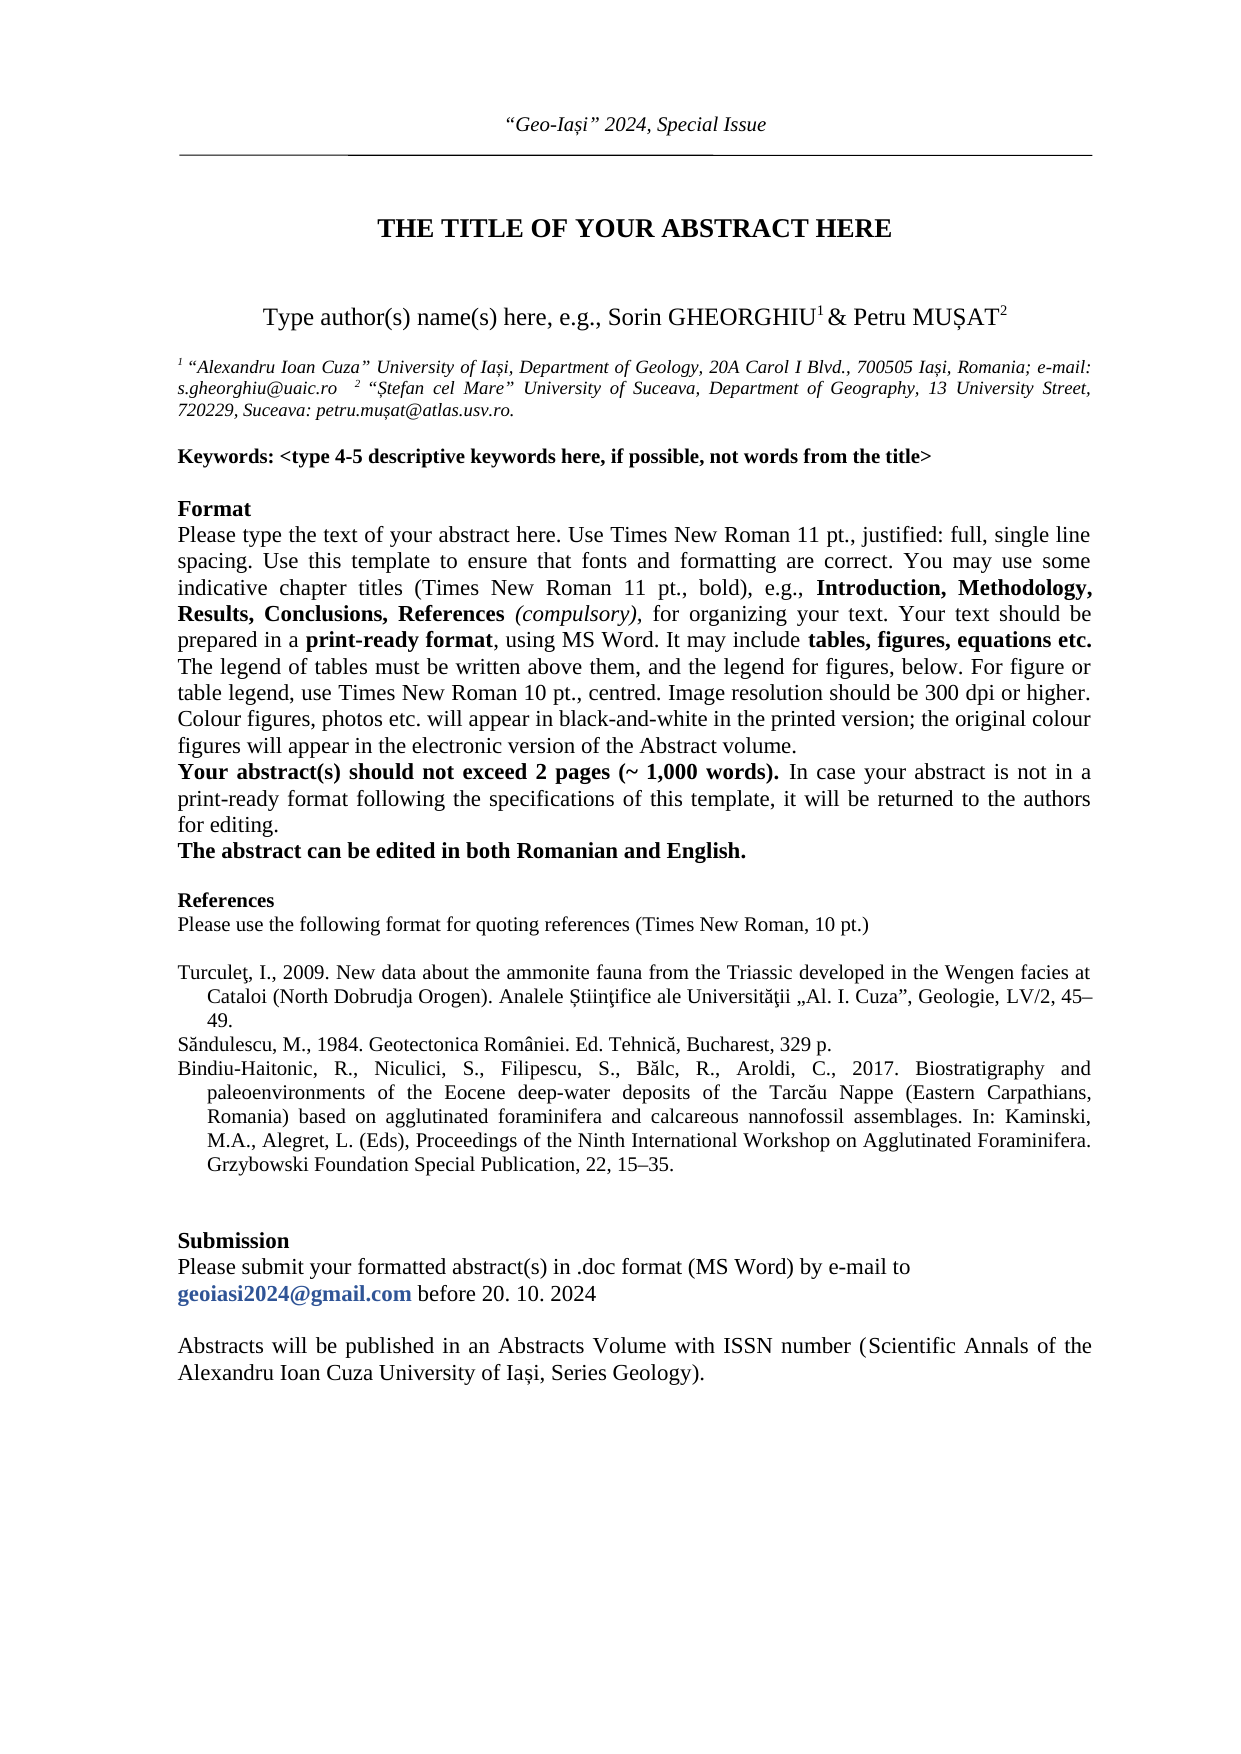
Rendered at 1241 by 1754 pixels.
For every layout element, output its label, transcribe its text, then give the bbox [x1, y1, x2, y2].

text The abstract can be edited in both Romanian and English. [177, 837, 1092, 864]
text Type author(s) name(s) here, e.g., Sorin GHEORGHIU1 & Petru MUȘAT2 [177, 302, 1092, 331]
text Submission [177, 1227, 1092, 1253]
text THE TITLE OF YOUR ABSTRACT HERE [177, 212, 1092, 243]
text Please submit your formatted abstract(s) in .doc format (MS Word) by e-mail to [177, 1253, 1092, 1279]
text Bindiu-Haitonic, R., Niculici, S., Filipescu, S., Bălc, R., Aroldi, C., 2017. Biostratigraphy and paleoenvironments of the Eocene deep-water deposits of the Tarcău Nappe (Eastern Carpathians, Romania) based on agglutinated foraminifera and calcareous nannofossil assemblages. In: Kaminski, M.A., Alegret, L. (Eds), Proceedings of the Ninth International Workshop on Agglutinated Foraminifera. Grzybowski Foundation Special Publication, 22, 15–35. [177, 1056, 1092, 1176]
text Abstracts will be published in an Abstracts Volume with ISSN number (Scientific Annals of the Alexandru Ioan Cuza University of Iași, Series Geology). [177, 1332, 1092, 1385]
subtitle Keywords: <type 4-5 descriptive keywords here, if possible, not words from the title> [177, 444, 1092, 468]
text Please type the text of your abstract here. Use Times New Roman 11 pt., justified: full, single line spacing. Use this template to ensure that fonts and formatting are correct. You may use some indicative chapter titles (Times New Roman 11 pt., bold), e.g., Introduction, Methodology, Results, Conclusions, References (compulsory), for organizing your text. Your text should be prepared in a print-ready format, using MS Word. It may include tables, figures, equations etc. The legend of tables must be written above them, and the legend for figures, below. For figure or table legend, use Times New Roman 10 pt., centred. Image resolution should be 300 dpi or higher. Colour figures, photos etc. will appear in black-and-white in the printed version; the original colour figures will appear in the electronic version of the Abstract volume. [177, 521, 1092, 758]
text Săndulescu, M., 1984. Geotectonica României. Ed. Tehnică, Bucharest, 329 p. [177, 1032, 1092, 1056]
text Turculeţ, I., 2009. New data about the ammonite fauna from the Triassic developed in the Wengen facies at Cataloi (North Dobrudja Orogen). Analele Știinţifice ale Universităţii „Al. I. Cuza”, Geologie, LV/2, 45–49. [177, 960, 1092, 1032]
text Format [177, 495, 1092, 521]
text geoiasi2024@gmail.com before 20. 10. 2024 [177, 1279, 1092, 1306]
text 1 “Alexandru Ioan Cuza” University of Iași, Department of Geology, 20A Carol I Blvd., 700505 Iași, Romania; e-mail: s.gheorghiu@uaic.ro 2 “Ștefan cel Mare” University of Suceava, Department of Geography, 13 University Street, 720229, Suceava: petru.mușat@atlas.usv.ro. [177, 356, 1092, 420]
text Your abstract(s) should not exceed 2 pages (~ 1,000 words). In case your abstract is not in a print-ready format following the specifications of this template, it will be returned to the authors for editing. [177, 758, 1092, 837]
text References [177, 888, 1092, 912]
text Please use the following format for quoting references (Times New Roman, 10 pt.) [177, 912, 1092, 936]
